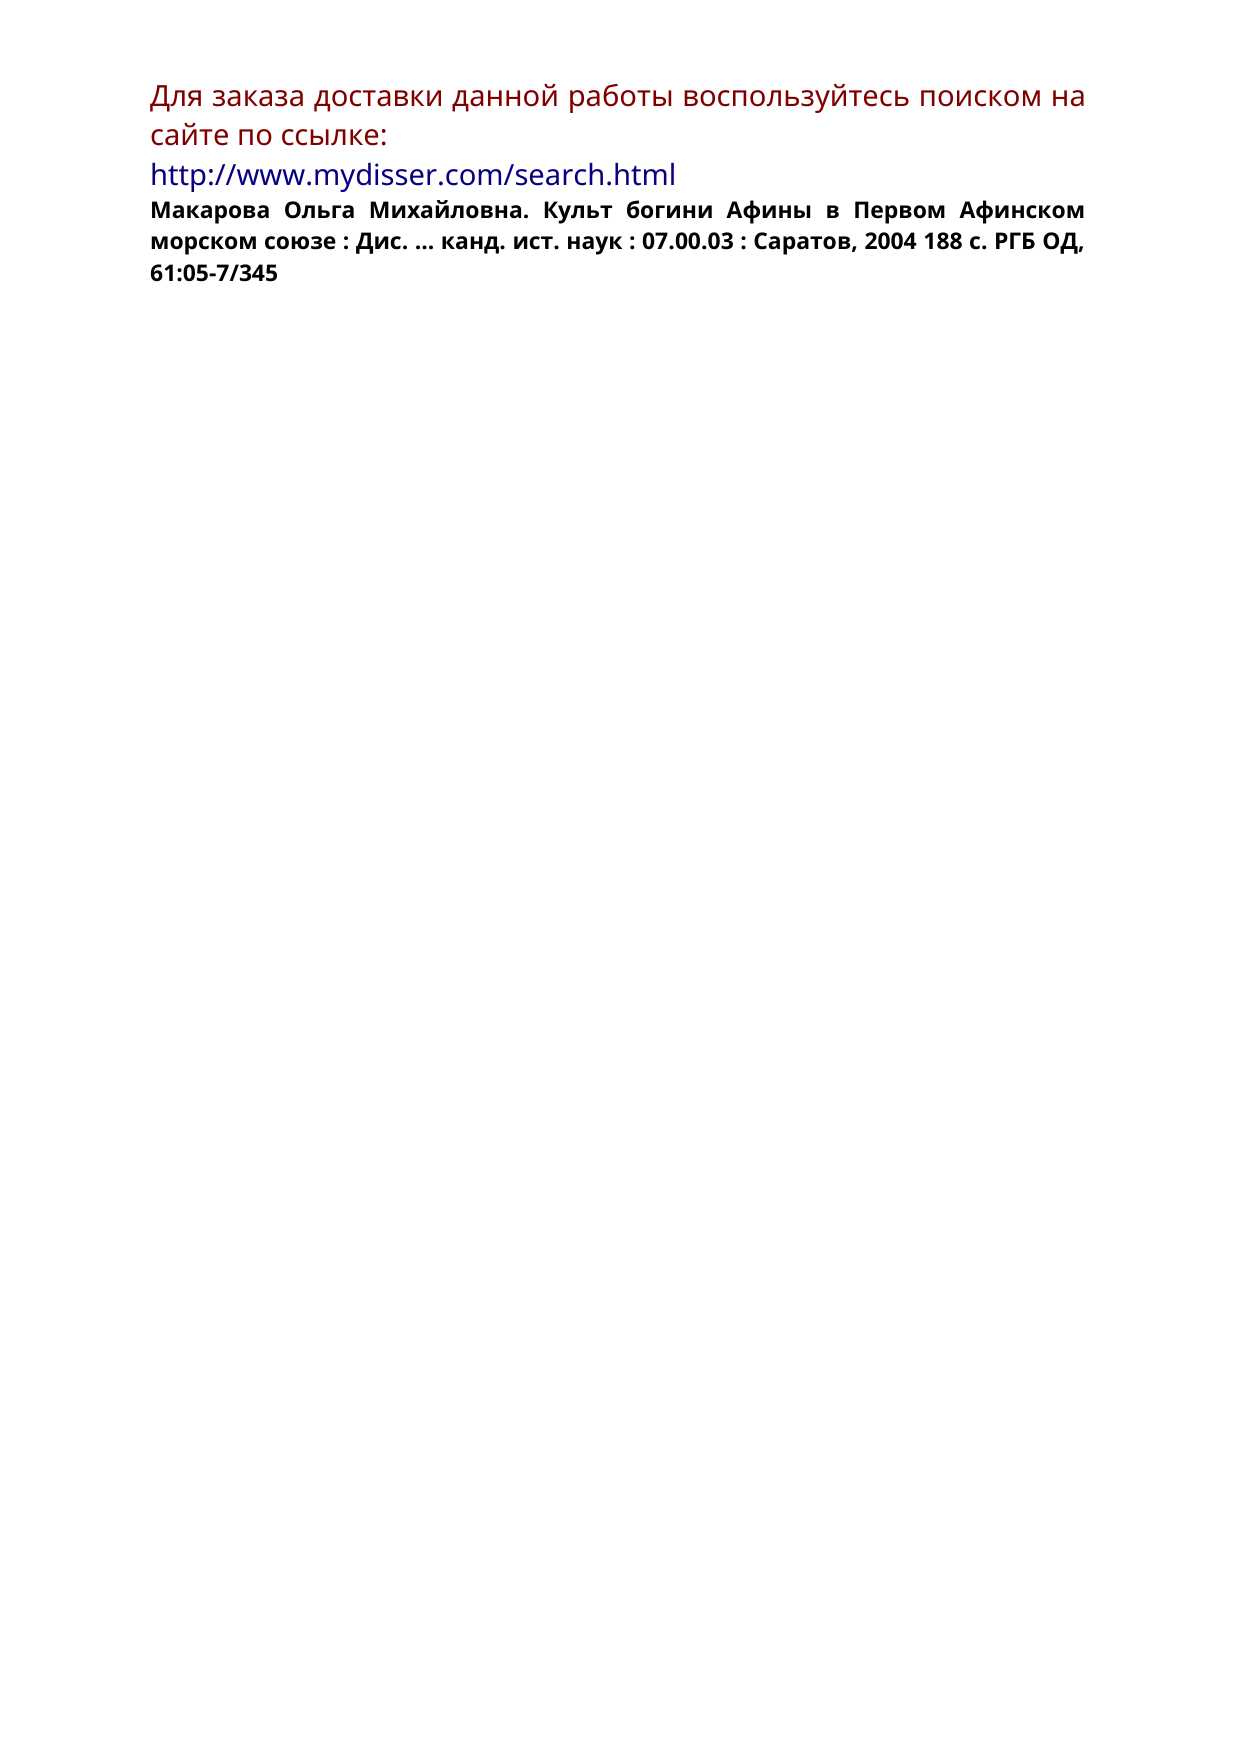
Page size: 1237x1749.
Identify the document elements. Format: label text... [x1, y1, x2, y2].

text Макарова Ольга Михайловна. Культ богини Афины в Первом Афинском морском союзе : Дис. ... канд. ист. наук : 07.00.03 : Саратов, 2004 188 c. РГБ ОД, 61:05-7/345 [150, 194, 1086, 288]
